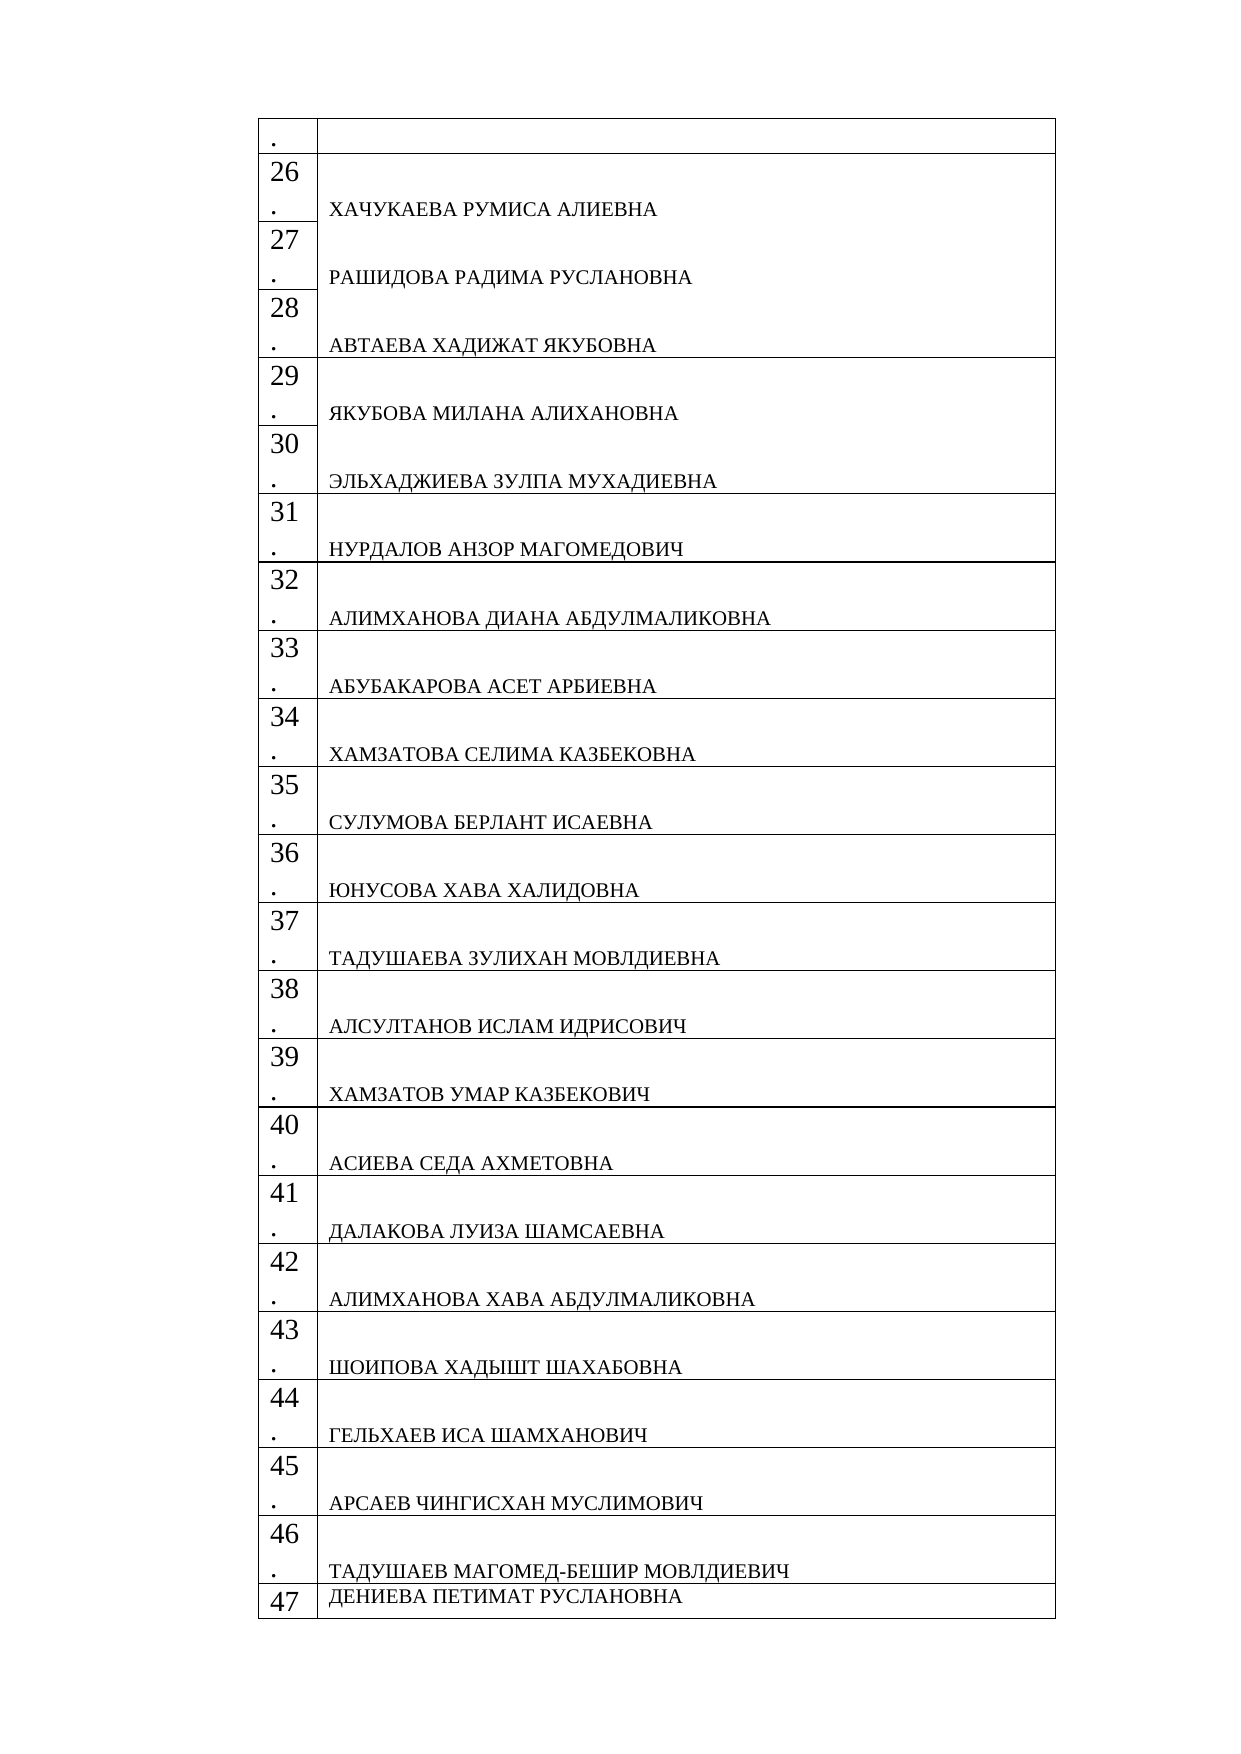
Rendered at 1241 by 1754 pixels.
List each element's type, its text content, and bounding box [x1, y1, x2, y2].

table_cell ЭЛЬХАДЖИЕВА ЗУЛПА МУХАДИЕВНА [318, 426, 1055, 493]
table_cell 40. [259, 1108, 317, 1174]
table_cell 29. [259, 358, 317, 425]
table_cell 28. [259, 290, 317, 357]
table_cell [318, 119, 1055, 153]
table_cell 37. [259, 903, 317, 970]
table_cell ХАМЗАТОВ УМАР КАЗБЕКОВИЧ [318, 1039, 1055, 1106]
table_cell 34. [259, 699, 317, 766]
table_cell ГЕЛЬХАЕВ ИСА ШАМХАНОВИЧ [318, 1380, 1055, 1447]
table_cell ТАДУШАЕВА ЗУЛИХАН МОВЛДИЕВНА [318, 903, 1055, 970]
table_cell 36. [259, 835, 317, 902]
table_cell ЯКУБОВА МИЛАНА АЛИХАНОВНА [318, 358, 1055, 425]
table_cell 35. [259, 767, 317, 834]
table_cell АЛИМХАНОВА ХАВА АБДУЛМАЛИКОВНА [318, 1244, 1055, 1311]
table_cell 25. [259, 119, 317, 153]
table_cell ХАМЗАТОВА СЕЛИМА КАЗБЕКОВНА [318, 699, 1055, 766]
table_cell АВТАЕВА ХАДИЖАТ ЯКУБОВНА [318, 290, 1055, 357]
table_cell АБУБАКАРОВА АСЕТ АРБИЕВНА [318, 631, 1055, 698]
table_cell ДАЛАКОВА ЛУИЗА ШАМСАЕВНА [318, 1176, 1055, 1243]
table_cell ШОИПОВА ХАДЫШТ ШАХАБОВНА [318, 1312, 1055, 1379]
table_cell ХАЧУКАЕВА РУМИСА АЛИЕВНА [318, 154, 1055, 221]
table_cell 44. [259, 1380, 317, 1447]
table_cell 47. [259, 1584, 317, 1618]
table_cell 45. [259, 1448, 317, 1515]
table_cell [318, 1584, 1055, 1618]
table_cell 32. [259, 563, 317, 629]
table_cell АСИЕВА СЕДА АХМЕТОВНА [318, 1108, 1055, 1174]
table_cell 38. [259, 971, 317, 1038]
table_cell 26. [259, 154, 317, 221]
table_cell 46. [259, 1516, 317, 1583]
table_cell 31. [259, 494, 317, 561]
table_cell 27. [259, 222, 317, 289]
table_cell 43. [259, 1312, 317, 1379]
table_cell 39. [259, 1039, 317, 1106]
table_cell РАШИДОВА РАДИМА РУСЛАНОВНА [318, 222, 1055, 289]
table_cell АРСАЕВ ЧИНГИСХАН МУСЛИМОВИЧ [318, 1448, 1055, 1515]
table_cell СУЛУМОВА БЕРЛАНТ ИСАЕВНА [318, 767, 1055, 834]
table_cell 42. [259, 1244, 317, 1311]
table_cell ЮНУСОВА ХАВА ХАЛИДОВНА [318, 835, 1055, 902]
table_cell НУРДАЛОВ АНЗОР МАГОМЕДОВИЧ [318, 494, 1055, 561]
table_cell 30. [259, 426, 317, 493]
table_cell АЛСУЛТАНОВ ИСЛАМ ИДРИСОВИЧ [318, 971, 1055, 1038]
table_cell 33. [259, 631, 317, 698]
table_cell 41. [259, 1176, 317, 1243]
table_cell ТАДУШАЕВ МАГОМЕД-БЕШИР МОВЛДИЕВИЧ [318, 1516, 1055, 1583]
table_cell АЛИМХАНОВА ДИАНА АБДУЛМАЛИКОВНА [318, 563, 1055, 629]
